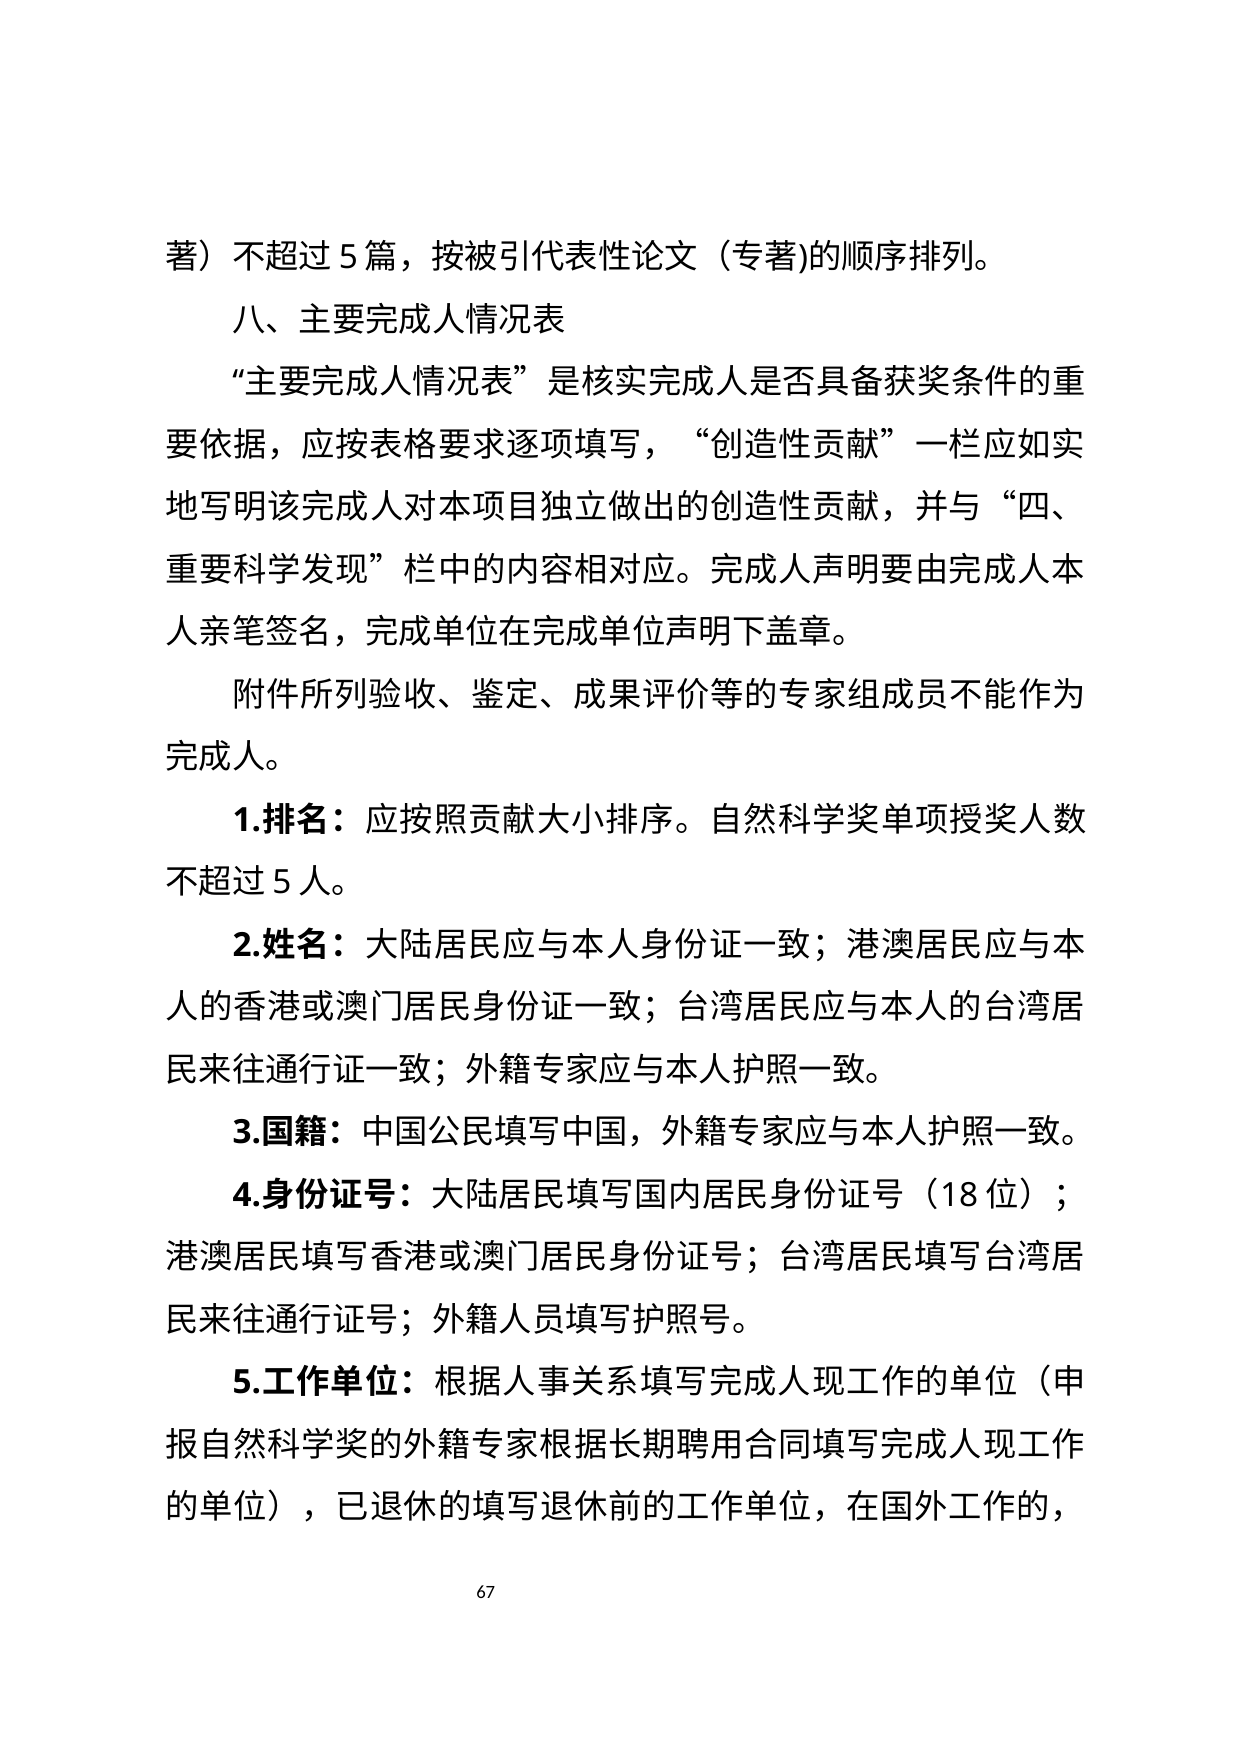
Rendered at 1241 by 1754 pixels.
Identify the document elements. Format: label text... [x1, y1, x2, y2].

text “主要完成人情况表”是核实完成人是否具备获奖条件的重要依据，应按表格要求逐项填写，“创造性贡献”一栏应如实地写明该完成人对本项目独立做出的创造性贡献，并与“四、重要科学发现”栏中的内容相对应。完成人声明要由完成人本人亲笔签名，完成单位在完成单位声明下盖章。 [165, 343, 1087, 656]
text 八、主要完成人情况表 [165, 281, 1087, 343]
text 3.国籍：中国公民填写中国，外籍专家应与本人护照一致。 [165, 1093, 1087, 1156]
text 1.排名：应按照贡献大小排序。自然科学奖单项授奖人数不超过5人。 [165, 781, 1087, 906]
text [165, 218, 1087, 281]
text 4.身份证号：大陆居民填写国内居民身份证号（18位）；港澳居民填写香港或澳门居民身份证号；台湾居民填写台湾居民来往通行证号；外籍人员填写护照号。 [165, 1156, 1087, 1343]
text 2.姓名：大陆居民应与本人身份证一致；港澳居民应与本人的香港或澳门居民身份证一致；台湾居民应与本人的台湾居民来往通行证一致；外籍专家应与本人护照一致。 [165, 906, 1087, 1093]
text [165, 1343, 1087, 1531]
text 附件所列验收、鉴定、成果评价等的专家组成员不能作为完成人。 [165, 656, 1087, 781]
